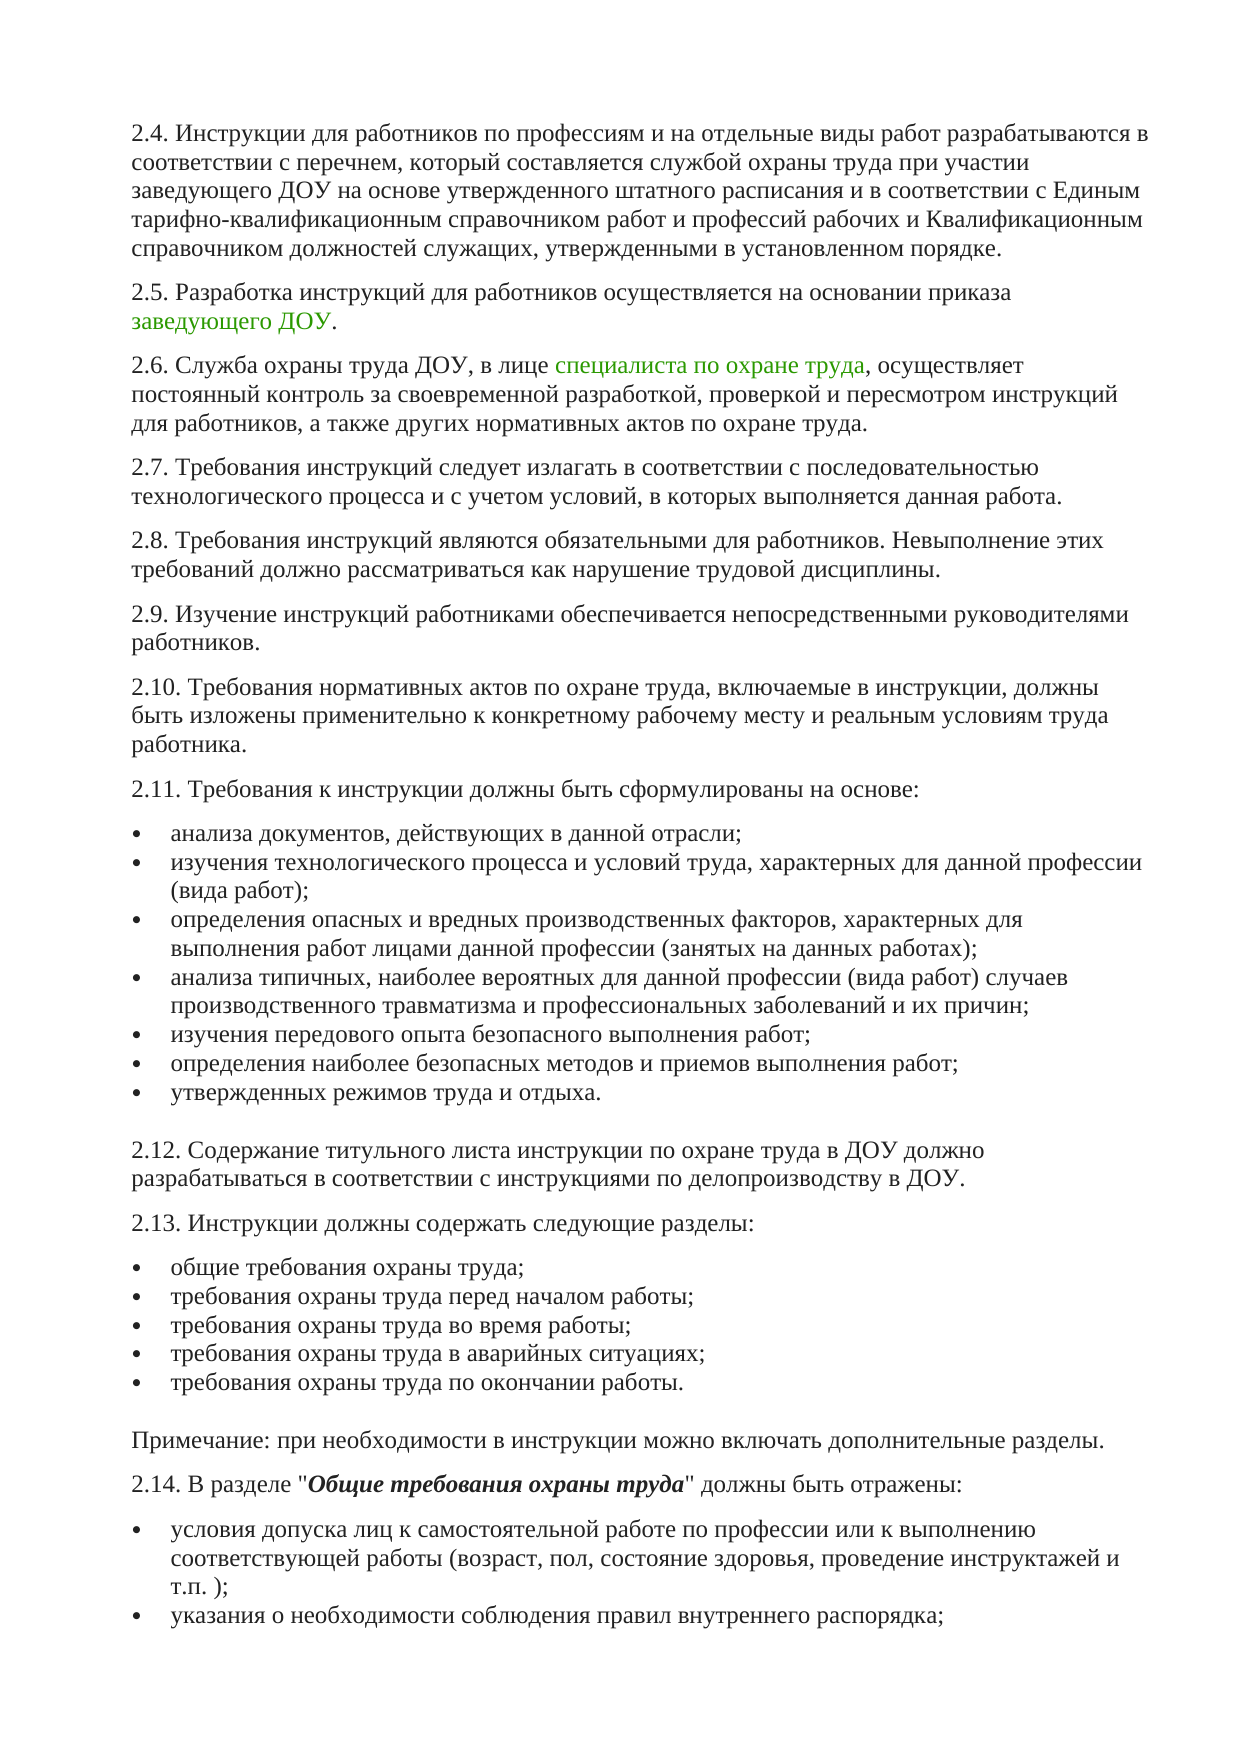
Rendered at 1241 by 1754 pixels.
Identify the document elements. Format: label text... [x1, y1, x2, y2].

text 2.12. Содержание титульного листа инструкции по охране труда в ДОУ должно разрабатываться в соответствии с инструкциями по делопроизводству в ДОУ. [131, 1135, 1152, 1192]
list требования охраны труда перед началом работы; [133, 1281, 1152, 1310]
list требования охраны труда по окончании работы. [133, 1367, 1152, 1396]
list изучения передового опыта безопасного выполнения работ; [133, 1019, 1152, 1048]
text 2.9. Изучение инструкций работниками обеспечивается непосредственными руководителями работников. [131, 599, 1152, 656]
list условия допуска лиц к самостоятельной работе по профессии или к выполнению соответствующей работы (возраст, пол, состояние здоровья, проведение инструктажей и т.п. ); [133, 1514, 1152, 1600]
list общие требования охраны труда; [133, 1252, 1152, 1281]
list изучения технологического процесса и условий труда, характерных для данной профессии (вида работ); [133, 847, 1152, 904]
text 2.13. Инструкции должны содержать следующие разделы: [131, 1208, 1152, 1237]
list определения опасных и вредных производственных факторов, характерных для выполнения работ лицами данной профессии (занятых на данных работах); [133, 904, 1152, 962]
text 2.14. В разделе "Общие требования охраны труда" должны быть отражены: [131, 1469, 1152, 1498]
list анализа типичных, наиболее вероятных для данной профессии (вида работ) случаев производственного травматизма и профессиональных заболеваний и их причин; [133, 962, 1152, 1019]
text 2.8. Требования инструкций являются обязательными для работников. Невыполнение этих требований должно рассматриваться как нарушение трудовой дисциплины. [131, 526, 1152, 583]
text 2.6. Служба охраны труда ДОУ, в лице специалиста по охране труда, осуществляет постоянный контроль за своевременной разработкой, проверкой и пересмотром инструкций для работников, а также других нормативных актов по охране труда. [131, 351, 1152, 437]
list требования охраны труда во время работы; [133, 1310, 1152, 1338]
list анализа документов, действующих в данной отрасли; [133, 818, 1152, 847]
text 2.7. Требования инструкций следует излагать в соответствии с последовательностью технологического процесса и с учетом условий, в которых выполняется данная работа. [131, 452, 1152, 510]
text 2.11. Требования к инструкции должны быть сформулированы на основе: [131, 774, 1152, 802]
list определения наиболее безопасных методов и приемов выполнения работ; [133, 1048, 1152, 1077]
list указания о необходимости соблюдения правил внутреннего распорядка; [133, 1600, 1152, 1629]
list утвержденных режимов труда и отдыха. [133, 1077, 1152, 1106]
text Примечание: при необходимости в инструкции можно включать дополнительные разделы. [131, 1425, 1152, 1454]
list требования охраны труда в аварийных ситуациях; [133, 1338, 1152, 1367]
text 2.4. Инструкции для работников по профессиям и на отдельные виды работ разрабатываются в соответствии с перечнем, который составляется службой охраны труда при участии заведующего ДОУ на основе утвержденного штатного расписания и в соответствии с Единым тарифно-квалификационным справочником работ и профессий рабочих и Квалификационным справочником должностей служащих, утвержденными в установленном порядке. [131, 118, 1152, 262]
text 2.5. Разработка инструкций для работников осуществляется на основании приказа заведующего ДОУ. [131, 277, 1152, 335]
text 2.10. Требования нормативных актов по охране труда, включаемые в инструкции, должны быть изложены применительно к конкретному рабочему месту и реальным условиям труда работника. [131, 672, 1152, 758]
